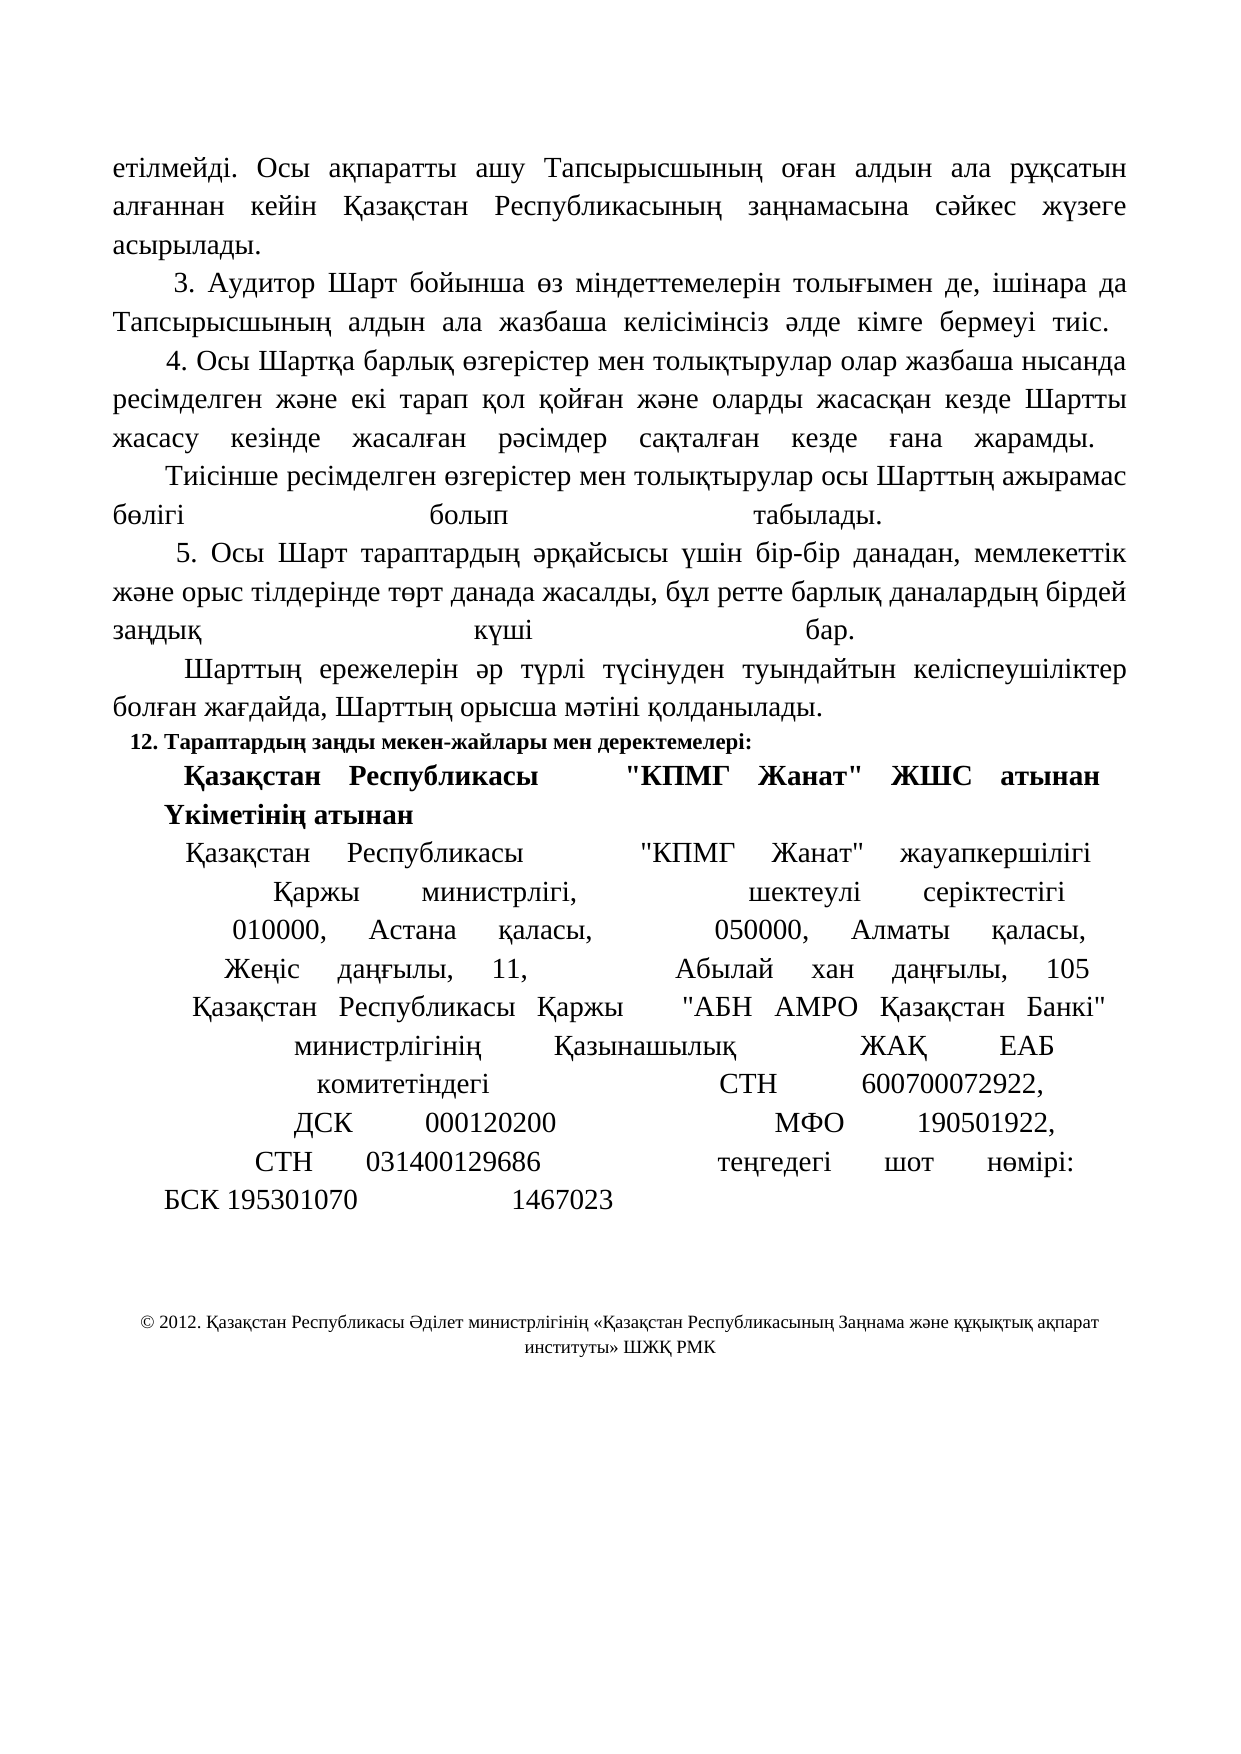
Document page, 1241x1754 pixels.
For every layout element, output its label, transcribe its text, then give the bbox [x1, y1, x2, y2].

text 12. Тараптардың заңды мекен-жайлары мен деректемелерi: [112, 728, 1128, 754]
text Қазақстан Республикасы "КПМГ Жанат" ЖШС атынан Үкiметiнiң атынан [112, 758, 1128, 830]
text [112, 150, 1128, 723]
text Қазақстан Республикасы "КПМГ Жанат" жауапкершiлiгi Қаржы министрлiгi, шектеулі серiктестігі 010000, Астана қаласы, 050000, Алматы қаласы, Жеңiс даңғылы, 11, Абылай хан даңғылы, 105 Қазақстан Республикасы Қаржы "АБН АМРО Қазақстан Банкi" министрлiгінiң Қазынашылық ЖАҚ ЕАБ комитетiндегi CTH 600700072922, ДСК 000120200 МФО 190501922, CTH 031400129686 теңгедегi шот нөмiрi: БСК 195301070 1467023 [112, 835, 1128, 1216]
text © 2012. Қазақстан Республикасы Әділет министрлігінің «Қазақстан Республикасының Заңнама және құқықтық ақпарат институты» ШЖҚ РМК [112, 1311, 1128, 1358]
